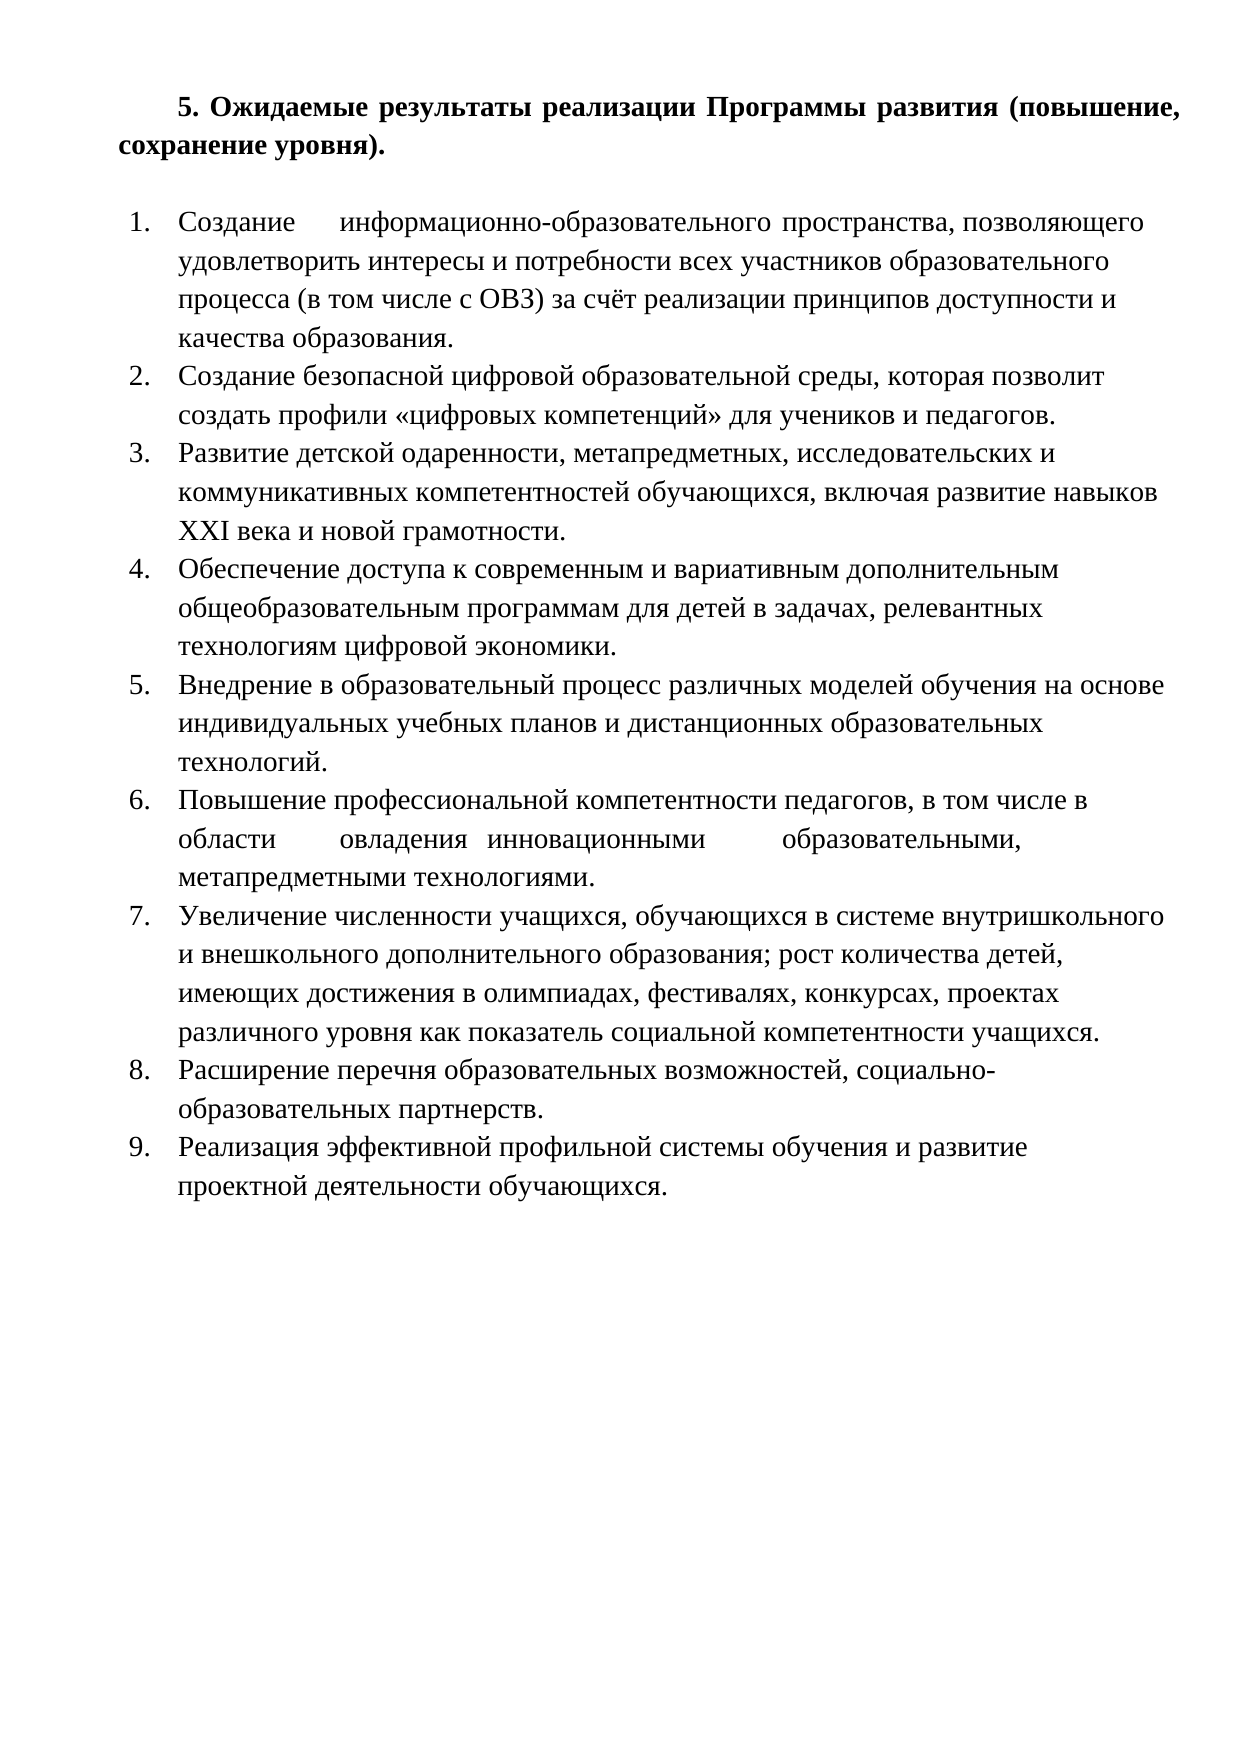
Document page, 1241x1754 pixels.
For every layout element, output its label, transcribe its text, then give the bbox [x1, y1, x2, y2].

text 5. Ожидаемые результаты реализации Программы развития (повышение, сохранение уровня). [118, 89, 1181, 161]
list Увеличение численности учащихся, обучающихся в системе внутришкольного и внешкольного дополнительного образования; рост количества детей, имеющих достижения в олимпиадах, фестивалях, конкурсах, проектах различного уровня как показатель социальной компетентности учащихся. [129, 898, 1181, 1047]
list Расширение перечня образовательных возможностей, социально- образовательных партнерств. [129, 1052, 1181, 1124]
list Создание безопасной цифровой образовательной среды, которая позволит создать профили «цифровых компетенций» для учеников и педагогов. [129, 358, 1181, 431]
list Повышение профессиональной компетентности педагогов, в том числе в области овладения инновационными образовательными, метапредметными технологиями. [129, 782, 1181, 893]
list Реализация эффективной профильной системы обучения и развитие [129, 1129, 1181, 1163]
list Развитие детской одаренности, метапредметных, исследовательских и коммуникативных компетентностей обучающихся, включая развитие навыков XXI века и новой грамотности. [129, 436, 1181, 546]
list Обеспечение доступа к современным и вариативным дополнительным общеобразовательным программам для детей в задачах, релевантных технологиям цифровой экономики. [129, 551, 1181, 662]
list Внедрение в образовательный процесс различных моделей обучения на основе индивидуальных учебных планов и дистанционных образовательных технологий. [129, 667, 1181, 777]
text проектной деятельности обучающихся. [118, 1168, 1181, 1201]
list Создание информационно-образовательного пространства, позволяющего удовлетворить интересы и потребности всех участников образовательного процесса (в том числе с ОВЗ) за счёт реализации принципов доступности и качества образования. [129, 204, 1181, 353]
